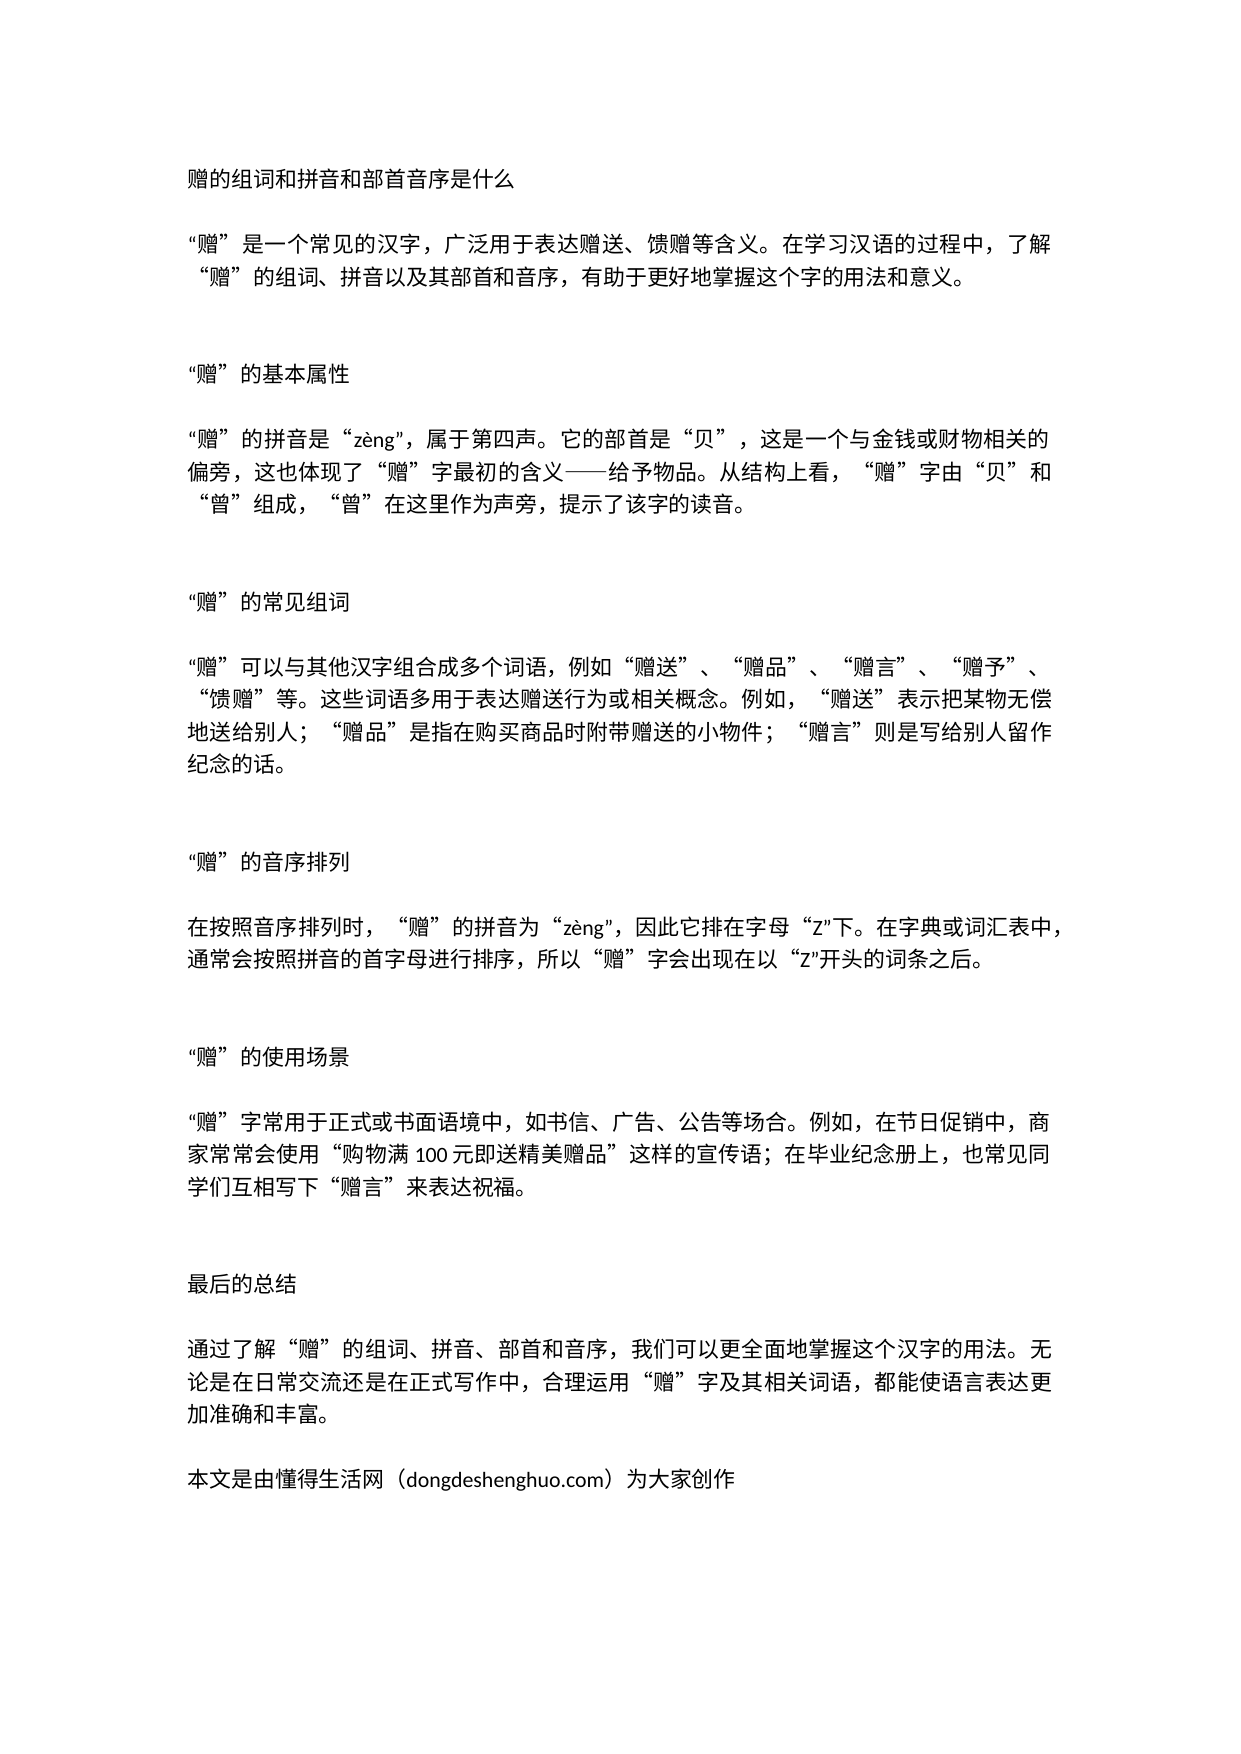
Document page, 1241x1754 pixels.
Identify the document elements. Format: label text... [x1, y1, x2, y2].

text 在按照音序排列时，“赠”的拼音为“zèng”，因此它排在字母“Z”下。在字典或词汇表中，通常会按照拼音的首字母进行排序，所以“赠”字会出现在以“Z”开头的词条之后。 [187, 909, 1053, 974]
text “赠”的使用场景 [187, 1039, 1053, 1072]
text “赠”的基本属性 [187, 357, 1053, 389]
text 最后的总结 [187, 1267, 1053, 1299]
text “赠”字常用于正式或书面语境中，如书信、广告、公告等场合。例如，在节日促销中，商家常常会使用“购物满100元即送精美赠品”这样的宣传语；在毕业纪念册上，也常见同学们互相写下“赠言”来表达祝福。 [187, 1104, 1053, 1202]
text “赠”是一个常见的汉字，广泛用于表达赠送、馈赠等含义。在学习汉语的过程中，了解“赠”的组词、拼音以及其部首和音序，有助于更好地掌握这个字的用法和意义。 [187, 227, 1053, 292]
text “赠”的常见组词 [187, 584, 1053, 617]
text “赠”可以与其他汉字组合成多个词语，例如“赠送”、“赠品”、“赠言”、“赠予”、“馈赠”等。这些词语多用于表达赠送行为或相关概念。例如，“赠送”表示把某物无偿地送给别人；“赠品”是指在购买商品时附带赠送的小物件；“赠言”则是写给别人留作纪念的话。 [187, 649, 1053, 779]
text 通过了解“赠”的组词、拼音、部首和音序，我们可以更全面地掌握这个汉字的用法。无论是在日常交流还是在正式写作中，合理运用“赠”字及其相关词语，都能使语言表达更加准确和丰富。 [187, 1332, 1053, 1429]
text 本文是由懂得生活网（dongdeshenghuo.com）为大家创作 [187, 1462, 1053, 1494]
text “赠”的拼音是“zèng”，属于第四声。它的部首是“贝”，这是一个与金钱或财物相关的偏旁，这也体现了“赠”字最初的含义——给予物品。从结构上看，“赠”字由“贝”和“曾”组成，“曾”在这里作为声旁，提示了该字的读音。 [187, 422, 1053, 519]
text 赠的组词和拼音和部首音序是什么 [187, 162, 1053, 194]
text “赠”的音序排列 [187, 844, 1053, 877]
